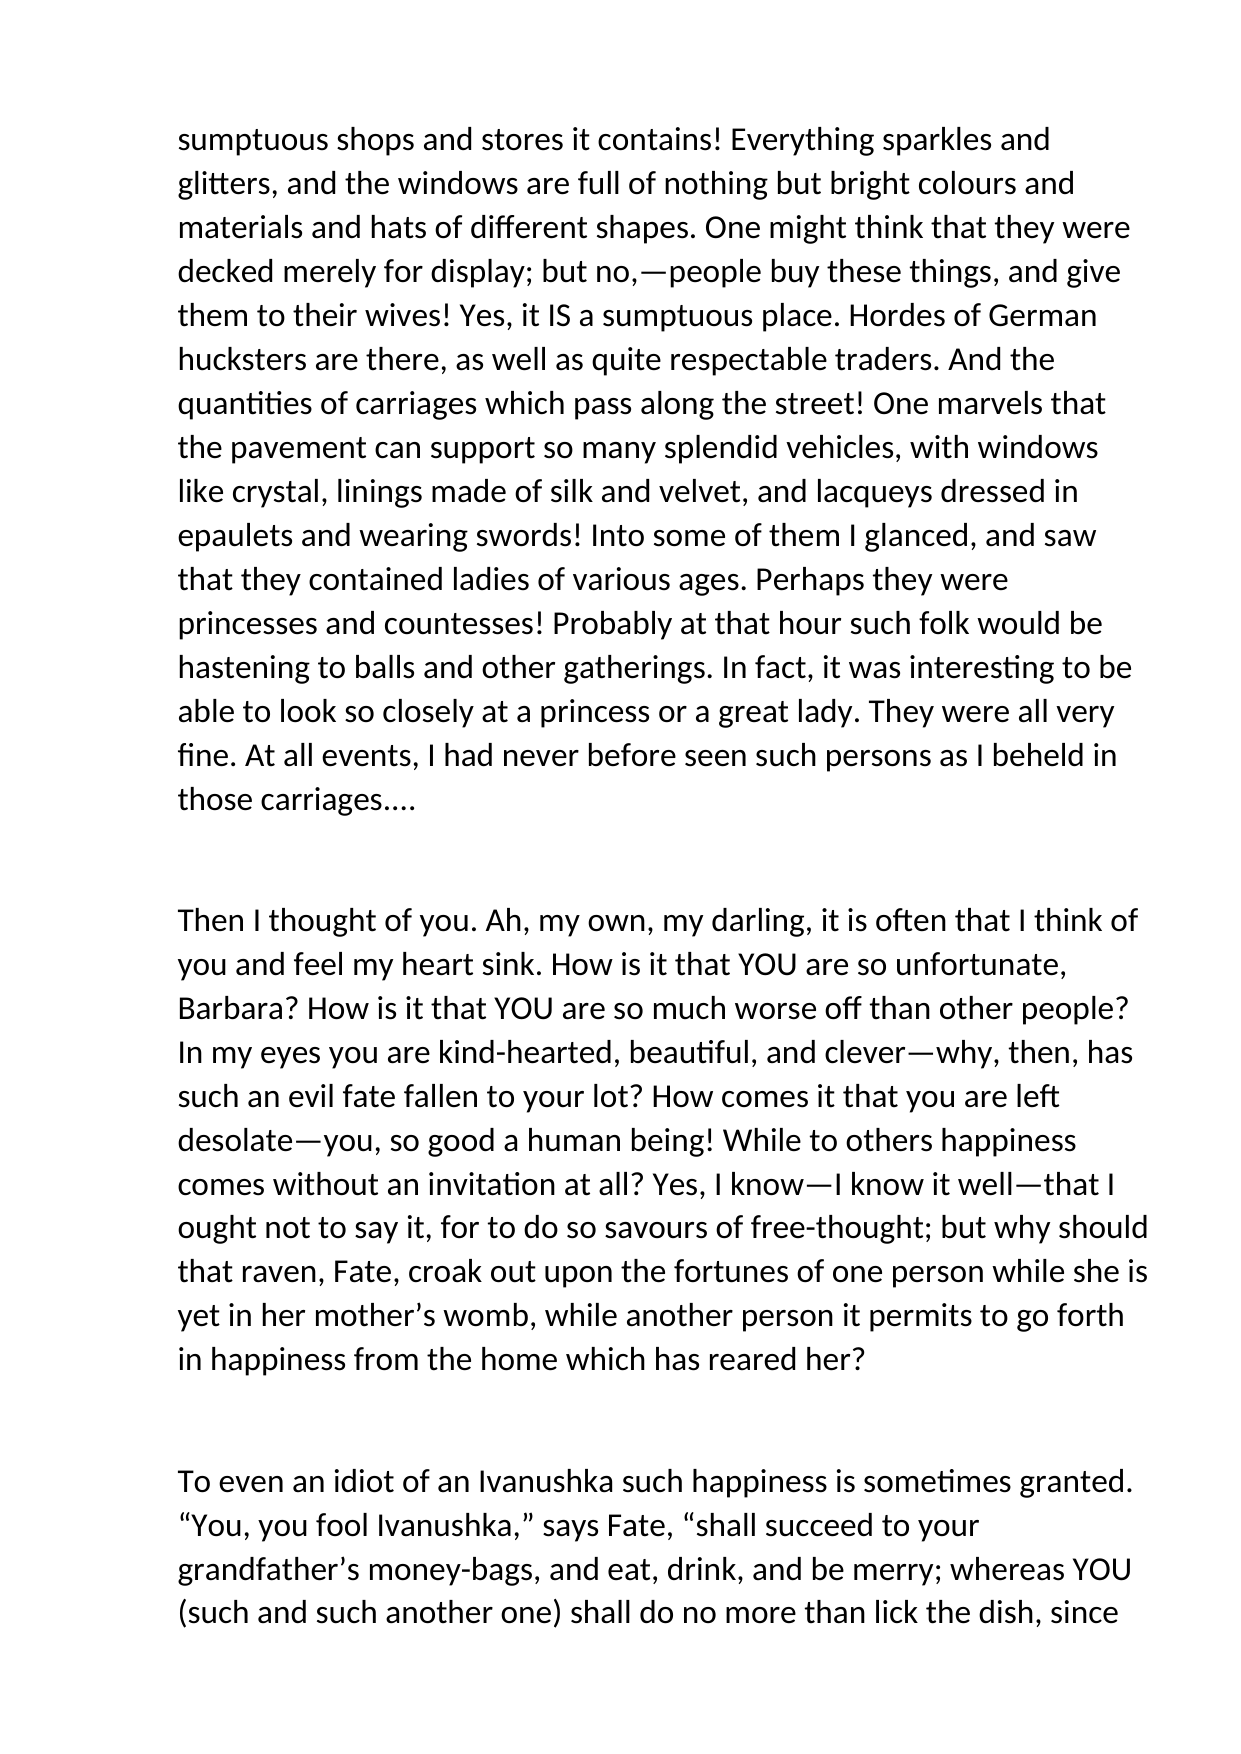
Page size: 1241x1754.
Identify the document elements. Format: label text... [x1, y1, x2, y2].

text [177, 1459, 1152, 1632]
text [177, 118, 1152, 818]
text Then I thought of you. Ah, my own, my darling, it is often that I think of you and feel my heart sink. How is it that YOU are so unfortunate, Barbara? How is it that YOU are so much worse off than other people? In my eyes you are kind-hearted, beautiful, and clever—why, then, has such an evil fate fallen to your lot? How comes it that you are left desolate—you, so good a human being! While to others happiness comes without an invitation at all? Yes, I know—I know it well—that I ought not to say it, for to do so savours of free-thought; but why should that raven, Fate, croak out upon the fortunes of one person while she is yet in her mother’s womb, while another person it permits to go forth in happiness from the home which has reared her? [177, 899, 1152, 1379]
